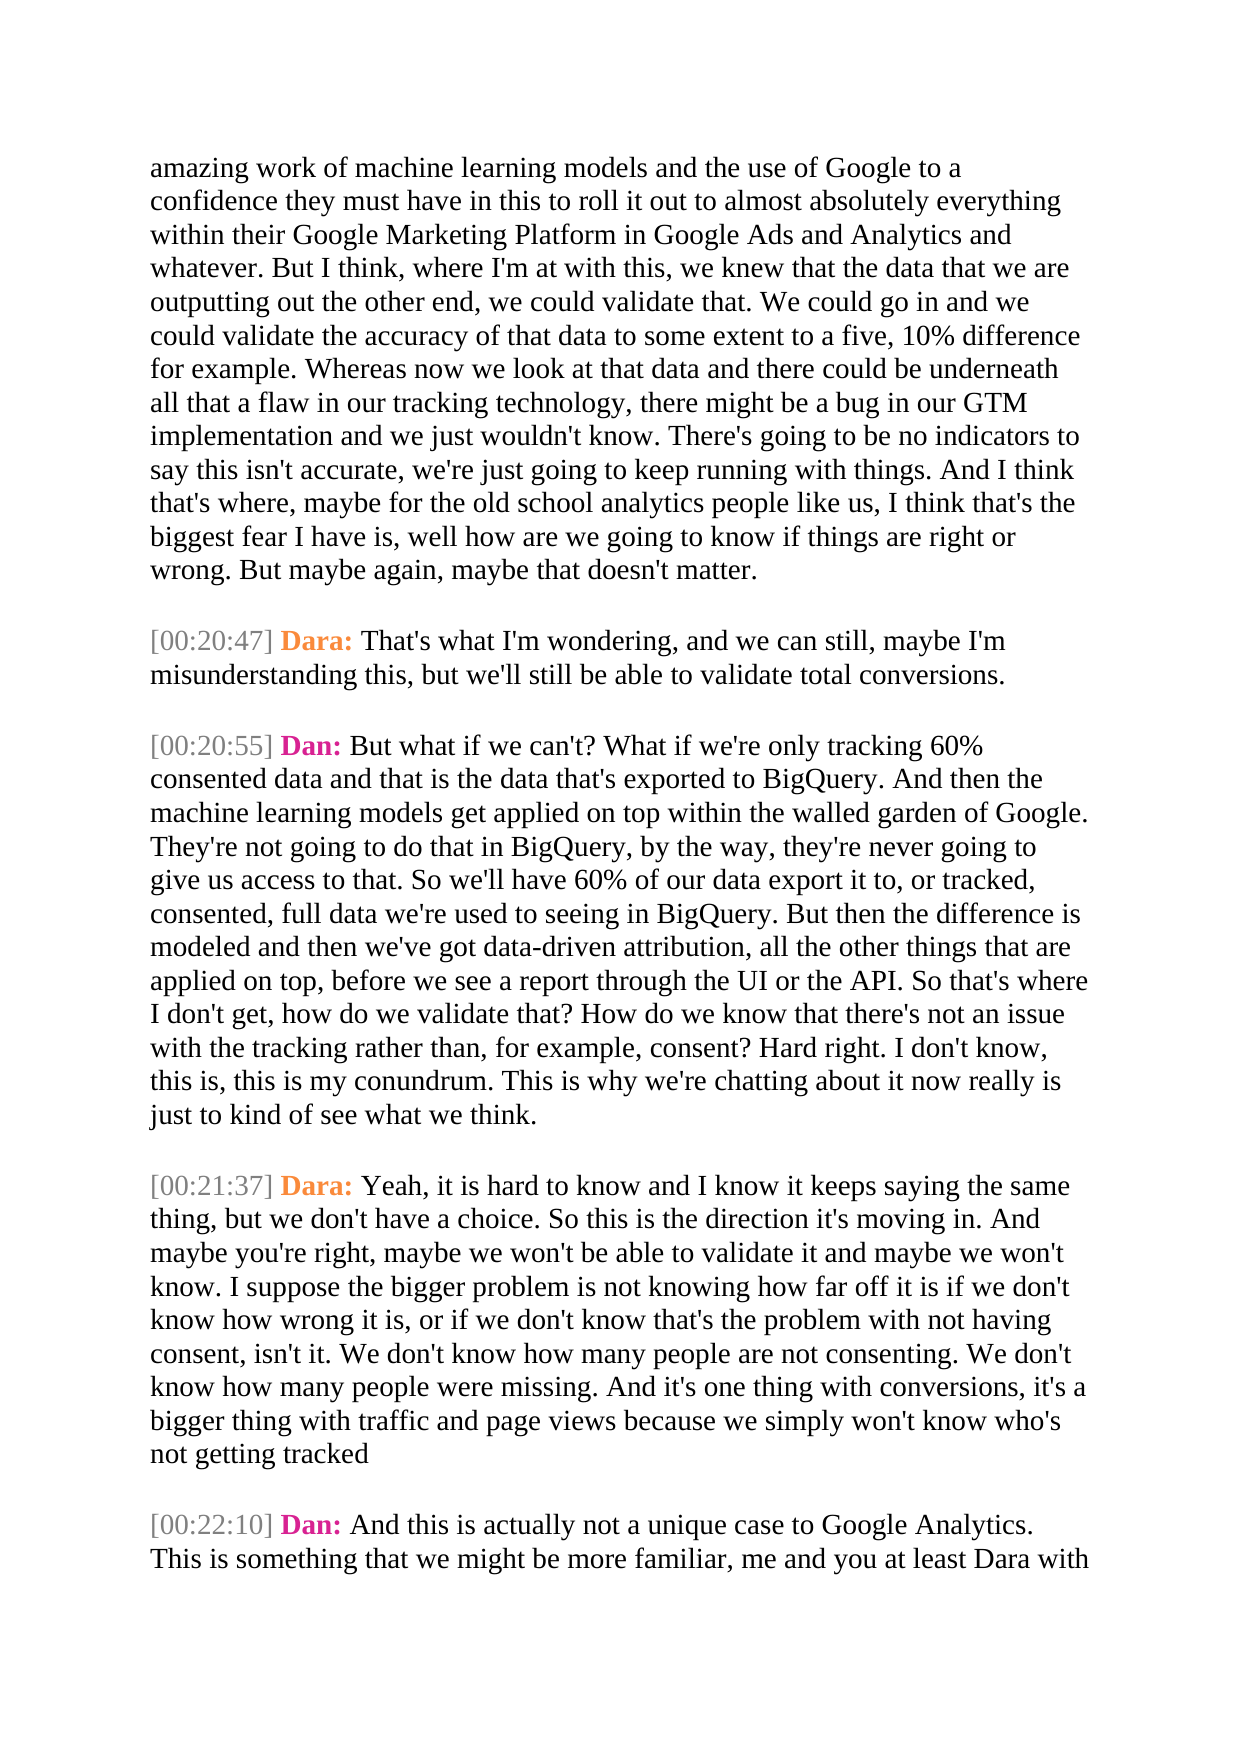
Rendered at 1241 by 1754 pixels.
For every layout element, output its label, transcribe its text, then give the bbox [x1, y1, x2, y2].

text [150, 1507, 1090, 1574]
text [00:20:47] Dara: That's what I'm wondering, and we can still, maybe I'm misunderstanding this, but we'll still be able to validate total conversions. [150, 623, 1090, 691]
text [00:20:55] Dan: But what if we can't? What if we're only tracking 60% consented data and that is the data that's exported to BigQuery. And then the machine learning models get applied on top within the walled garden of Google. They're not going to do that in BigQuery, by the way, they're never going to give us access to that. So we'll have 60% of our data export it to, or tracked, consented, full data we're used to seeing in BigQuery. But then the difference is modeled and then we've got data-driven attribution, all the other things that are applied on top, before we see a report through the UI or the API. So that's where I don't get, how do we validate that? How do we know that there's not an issue with the tracking rather than, for example, consent? Hard right. I don't know, this is, this is my conundrum. This is why we're chatting about it now really is just to kind of see what we think. [150, 728, 1090, 1131]
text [150, 150, 1090, 586]
text [00:21:37] Dara: Yeah, it is hard to know and I know it keeps saying the same thing, but we don't have a choice. So this is the direction it's moving in. And maybe you're right, maybe we won't be able to validate it and maybe we won't know. I suppose the bigger problem is not knowing how far off it is if we don't know how wrong it is, or if we don't know that's the problem with not having consent, isn't it. We don't know how many people are not consenting. We don't know how many people were missing. And it's one thing with conversions, it's a bigger thing with traffic and page views because we simply won't know who's not getting tracked [150, 1168, 1090, 1470]
